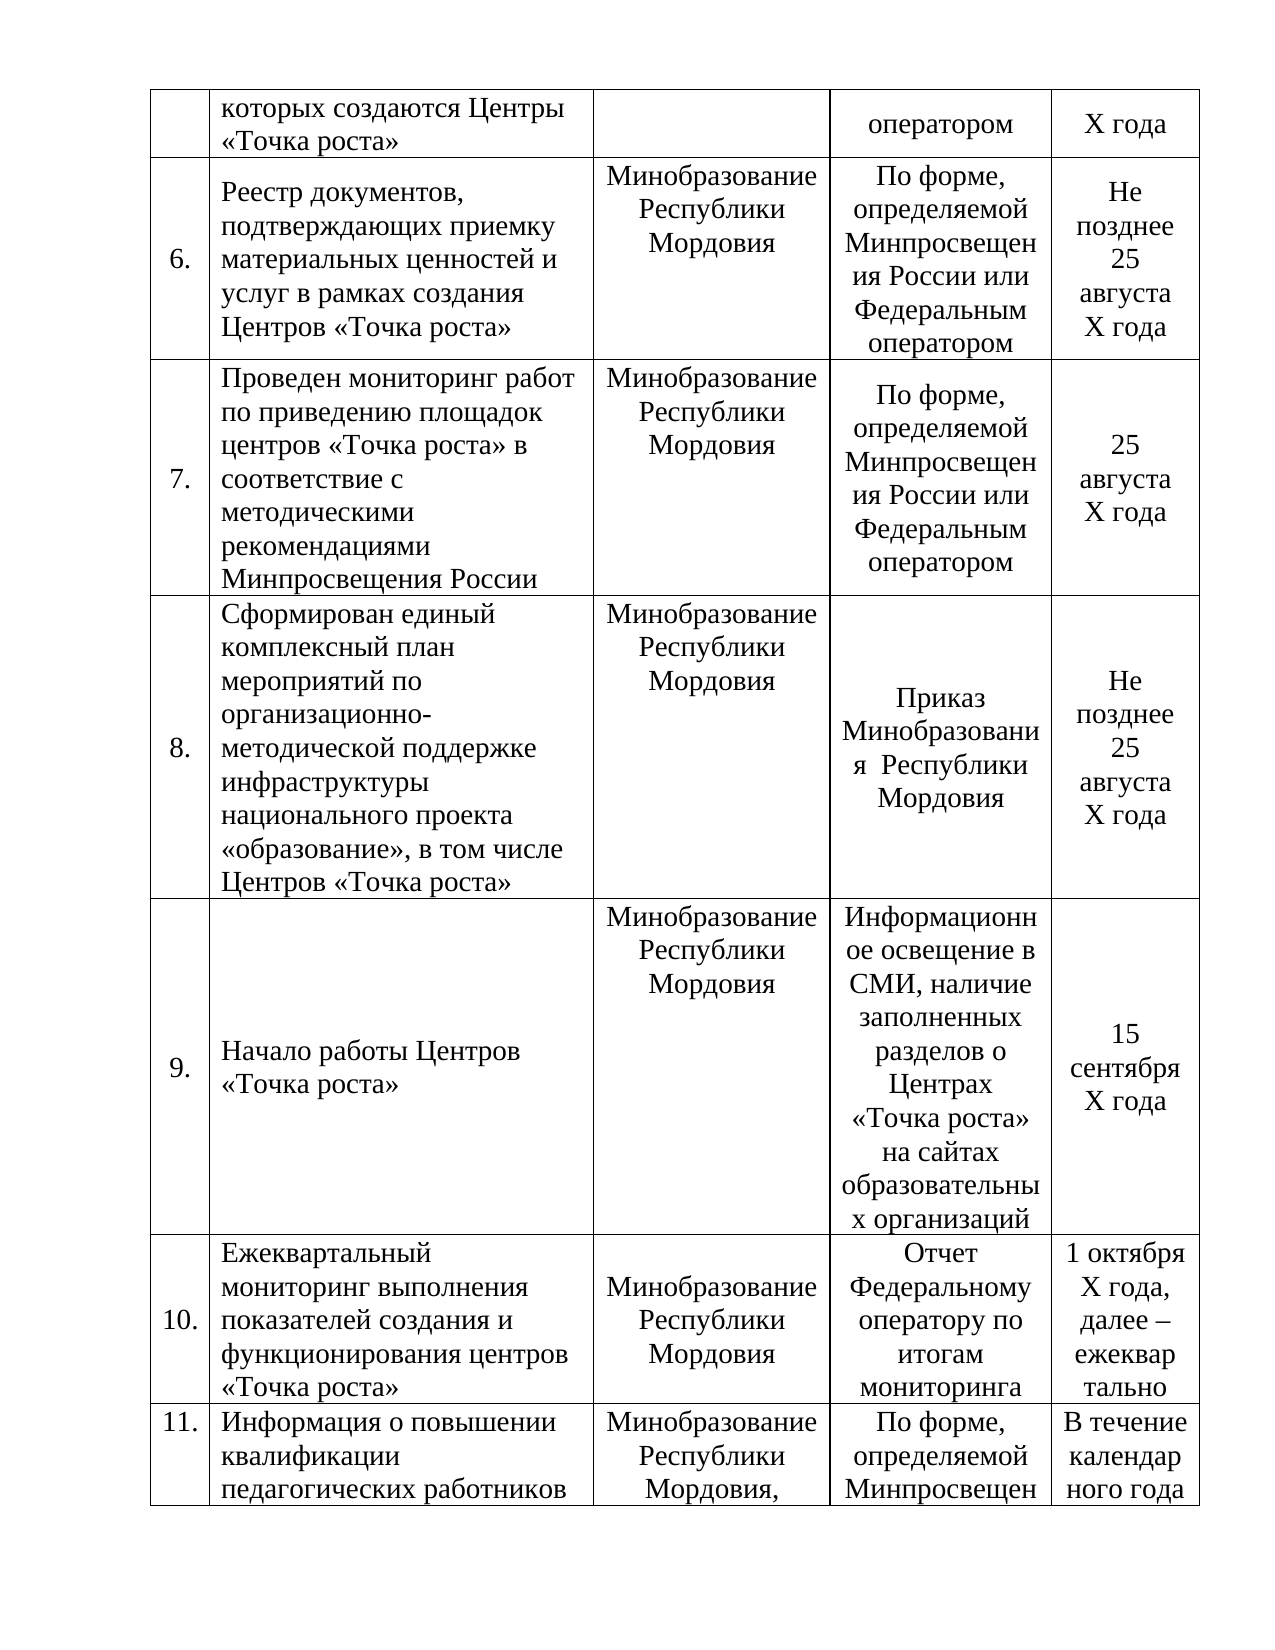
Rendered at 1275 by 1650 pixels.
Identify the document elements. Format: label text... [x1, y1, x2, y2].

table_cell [1052, 90, 1199, 157]
table_cell Минобразование Республики Мордовия [594, 899, 829, 1234]
table_cell Минобразование Республики Мордовия [594, 158, 829, 359]
table_cell Минобразование Республики Мордовия [594, 360, 829, 595]
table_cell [1052, 1404, 1199, 1505]
table_cell 15 сентября X года [1052, 899, 1199, 1234]
table_cell 6. [151, 158, 209, 359]
table_cell Ежеквартальный мониторинг выполнения показателей создания и функционирования центров «Точка роста» [210, 1235, 593, 1403]
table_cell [831, 90, 1051, 157]
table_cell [594, 90, 829, 157]
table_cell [210, 90, 593, 157]
table_cell 9. [151, 899, 209, 1234]
table_cell Минобразование Республики Мордовия [594, 1235, 829, 1403]
table_cell По форме, определяемой Минпросвещения России или Федеральным оператором [831, 360, 1051, 595]
table_cell Проведен мониторинг работ по приведению площадок центров «Точка роста» в соответствие с методическими рекомендациями Минпросвещения России [210, 360, 593, 595]
table_cell Приказ Минобразования Республики Мордовия [831, 596, 1051, 898]
table_cell Реестр документов, подтверждающих приемку материальных ценностей и услуг в рамках создания Центров «Точка роста» [210, 158, 593, 359]
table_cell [831, 1404, 1051, 1505]
table_cell Не позднее 25 августа X года [1052, 596, 1199, 898]
table_cell Информационное освещение в СМИ, наличие заполненных разделов о Центрах «Точка роста» на сайтах образовательных организаций [831, 899, 1051, 1234]
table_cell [210, 1404, 593, 1505]
table_cell 11. [151, 1404, 209, 1505]
table_cell 5. [151, 90, 209, 157]
table_cell 8. [151, 596, 209, 898]
table_cell Сформирован единый комплексный план мероприятий по организационно-методической поддержке инфраструктуры национального проекта «образование», в том числе Центров «Точка роста» [210, 596, 593, 898]
table_cell Минобразование Республики Мордовия [594, 596, 829, 898]
table_cell 25 августа X года [1052, 360, 1199, 595]
table_cell Начало работы Центров «Точка роста» [210, 899, 593, 1234]
table_cell Отчет Федеральному оператору по итогам мониторинга [831, 1235, 1051, 1403]
table_cell Не позднее 25 августа X года [1052, 158, 1199, 359]
table_cell 1 октября X года, далее – ежеквар тально [1052, 1235, 1199, 1403]
table_cell По форме, определяемой Минпросвещения России или Федеральным оператором [831, 158, 1051, 359]
table_cell 7. [151, 360, 209, 595]
table_cell 10. [151, 1235, 209, 1403]
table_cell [594, 1404, 829, 1505]
